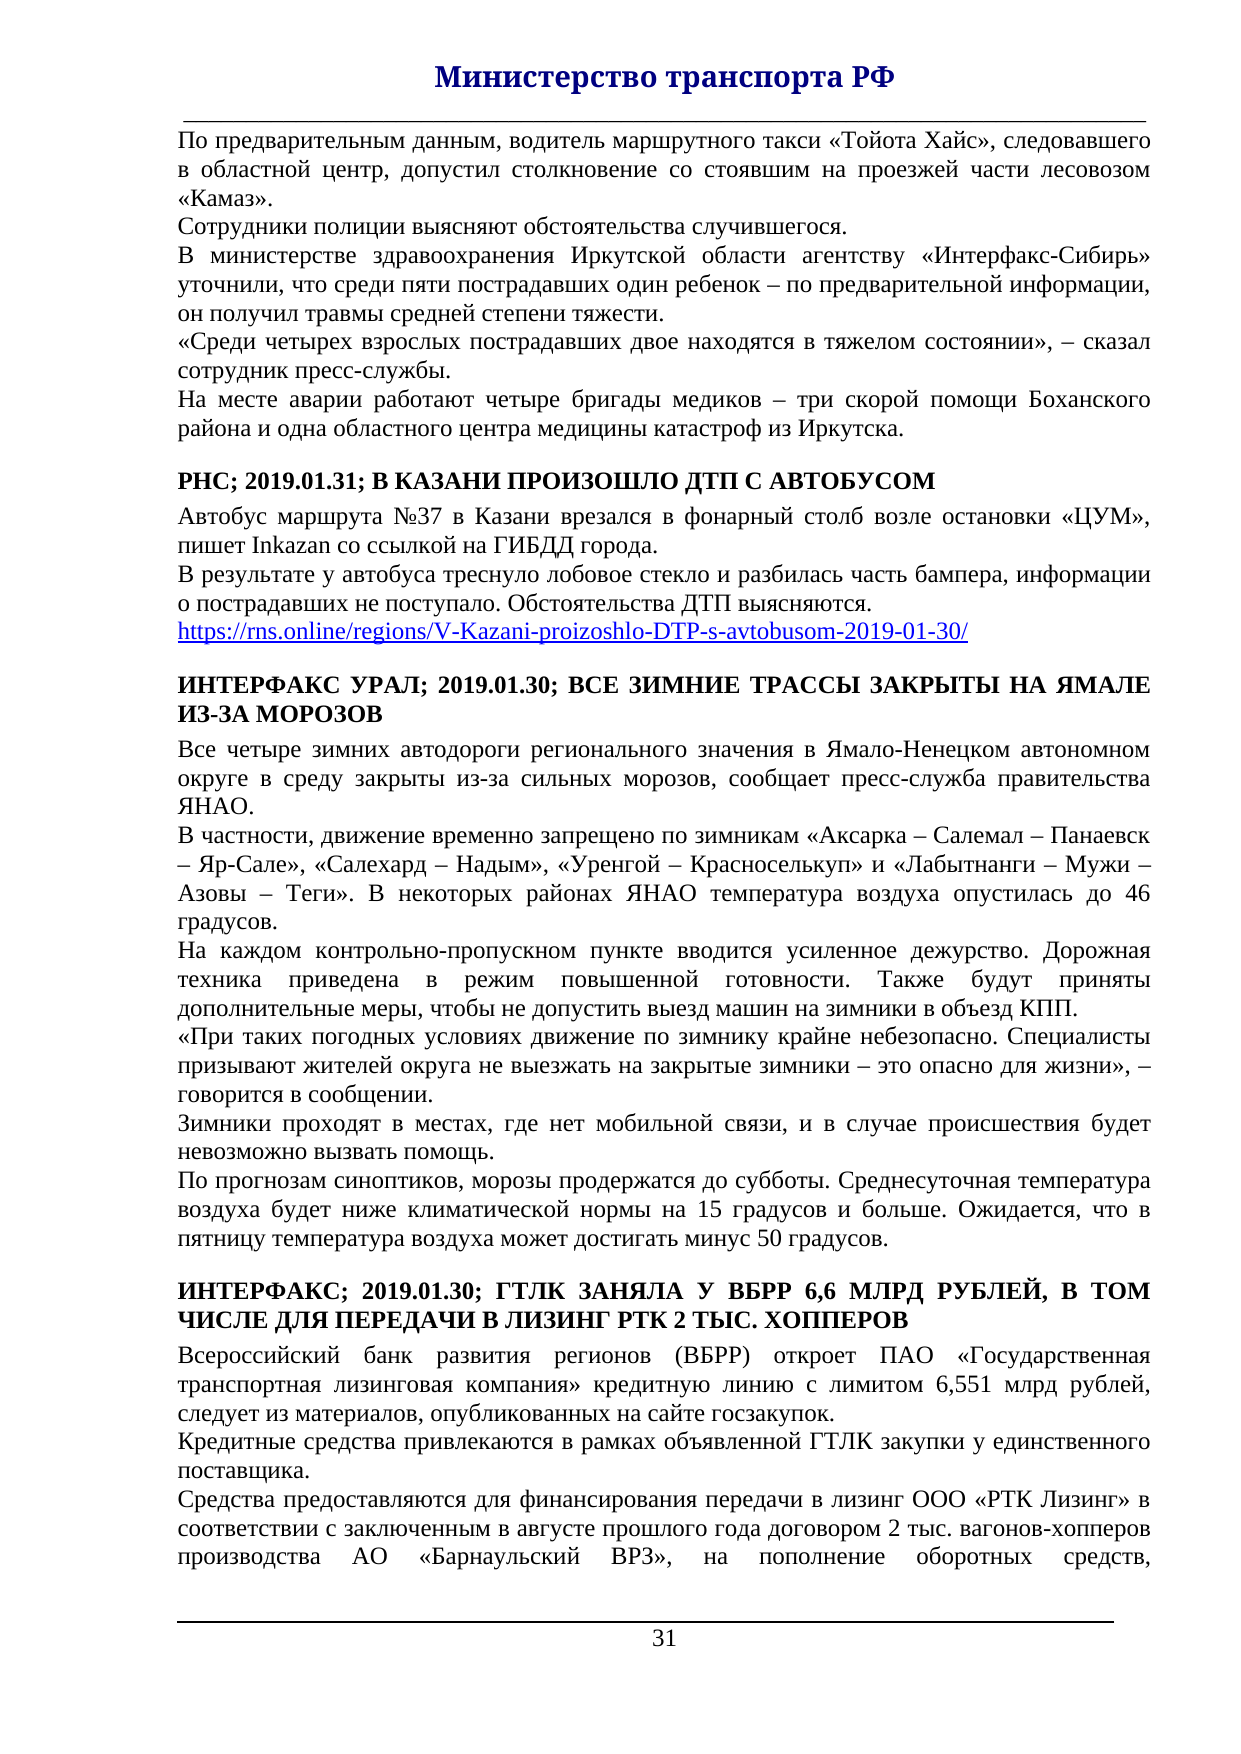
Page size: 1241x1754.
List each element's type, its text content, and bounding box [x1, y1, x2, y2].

text В результате у автобуса треснуло лобовое стекло и разбилась часть бампера, информации о пострадавших не поступало. Обстоятельства ДТП выясняются. [177, 559, 1152, 616]
text Сотрудники полиции выясняют обстоятельства случившегося. [177, 211, 1152, 240]
text Автобус маршрута №37 в Казани врезался в фонарный столб возле остановки «ЦУМ», пишет Inkazan со ссылкой на ГИБДД города. [177, 501, 1152, 559]
text В частности, движение временно запрещено по зимникам «Аксарка – Салемал – Панаевск – Яр-Сале», «Салехард – Надым», «Уренгой – Красноселькуп» и «Лабытнанги – Мужи – Азовы – Теги». В некоторых районах ЯНАО температура воздуха опустилась до 46 градусов. [177, 820, 1152, 935]
text Все четыре зимних автодороги регионального значения в Ямало-Ненецком автономном округе в среду закрыты из-за сильных морозов, сообщает пресс-служба правительства ЯНАО. [177, 734, 1152, 820]
text Кредитные средства привлекаются в рамках объявленной ГТЛК закупки у единственного поставщика. [177, 1426, 1152, 1484]
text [177, 1484, 1152, 1570]
text Зимники проходят в местах, где нет мобильной связи, и в случае происшествия будет невозможно вызвать помощь. [177, 1108, 1152, 1165]
text В министерстве здравоохранения Иркутской области агентству «Интерфакс-Сибирь» уточнили, что среди пяти пострадавших один ребенок – по предварительной информации, он получил травмы средней степени тяжести. [177, 240, 1152, 326]
text По предварительным данным, водитель маршрутного такси «Тойота Хайс», следовавшего в областной центр, допустил столкновение со стоявшим на проезжей части лесовозом «Камаз». [177, 125, 1152, 211]
text На месте аварии работают четыре бригады медиков – три скорой помощи Боханского района и одна областного центра медицины катастроф из Иркутска. [177, 384, 1152, 441]
text Всероссийский банк развития регионов (ВБРР) откроет ПАО «Государственная транспортная лизинговая компания» кредитную линию с лимитом 6,551 млрд рублей, следует из материалов, опубликованных на сайте госзакупок. [177, 1340, 1152, 1426]
subtitle ИНТЕРФАКС; 2019.01.30; ГТЛК ЗАНЯЛА У ВБРР 6,6 МЛРД РУБЛЕЙ, В ТОМ ЧИСЛЕ ДЛЯ ПЕРЕДАЧИ В ЛИЗИНГ РТК 2 ТЫС. ХОППЕРОВ [177, 1276, 1152, 1334]
subtitle РНС; 2019.01.31; В КАЗАНИ ПРОИЗОШЛО ДТП С АВТОБУСОМ [177, 466, 1152, 495]
text По прогнозам синоптиков, морозы продержатся до субботы. Среднесуточная температура воздуха будет ниже климатической нормы на 15 градусов и больше. Ожидается, что в пятницу температура воздуха может достигать минус 50 градусов. [177, 1165, 1152, 1251]
text «Среди четырех взрослых пострадавших двое находятся в тяжелом состоянии», – сказал сотрудник пресс-службы. [177, 326, 1152, 384]
text На каждом контрольно-пропускном пункте вводится усиленное дежурство. Дорожная техника приведена в режим повышенной готовности. Также будут приняты дополнительные меры, чтобы не допустить выезд машин на зимники в объезд КПП. [177, 935, 1152, 1021]
text https://rns.online/regions/V-Kazani-proizoshlo-DTP-s-avtobusom-2019-01-30/ [177, 616, 1152, 645]
text «При таких погодных условиях движение по зимнику крайне небезопасно. Специалисты призывают жителей округа не выезжать на закрытые зимники – это опасно для жизни», – говорится в сообщении. [177, 1021, 1152, 1108]
subtitle ИНТЕРФАКС УРАЛ; 2019.01.30; ВСЕ ЗИМНИЕ ТРАССЫ ЗАКРЫТЫ НА ЯМАЛЕ ИЗ-ЗА МОРОЗОВ [177, 670, 1152, 728]
